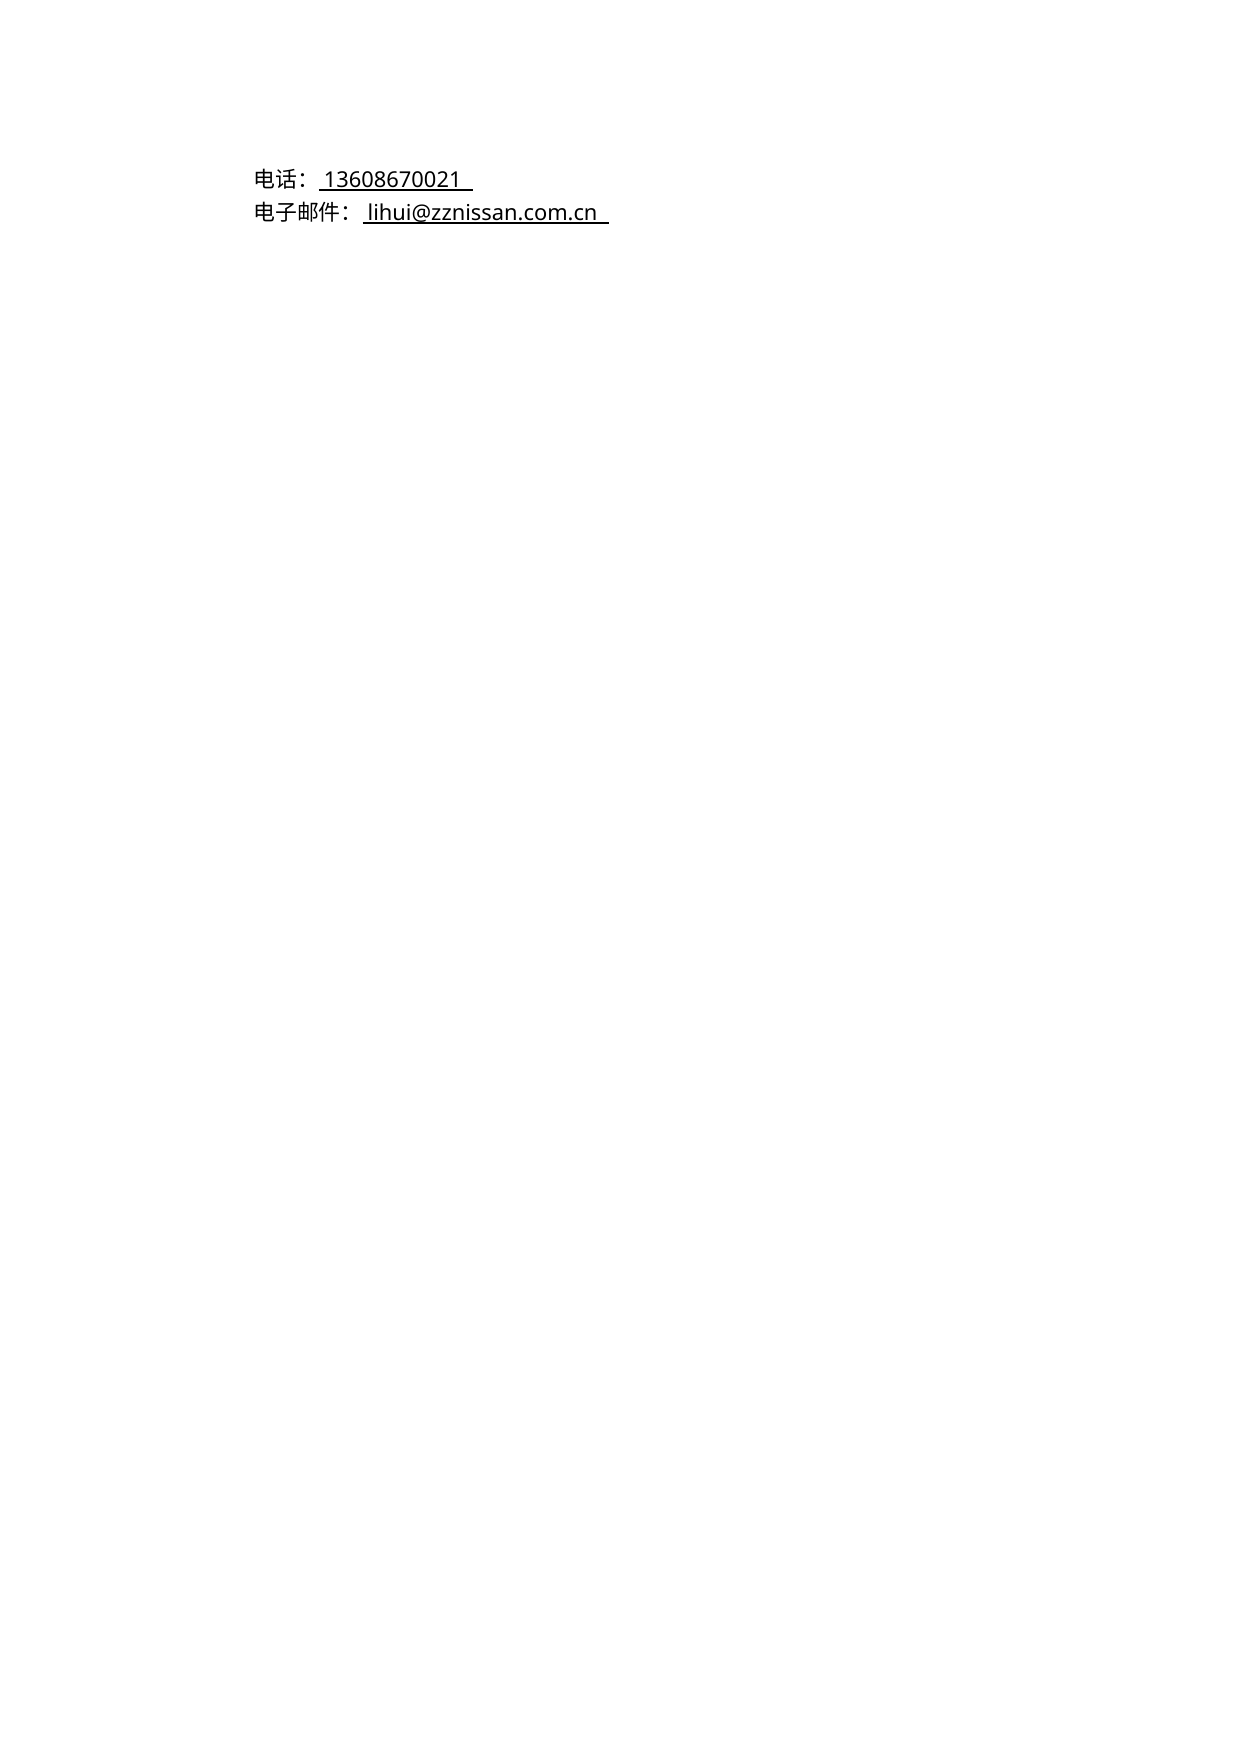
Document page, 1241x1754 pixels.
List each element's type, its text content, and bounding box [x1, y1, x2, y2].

text 电话： 13608670021 [187, 162, 1053, 194]
text 电子邮件： lihui@zznissan.com.cn [187, 194, 1053, 227]
